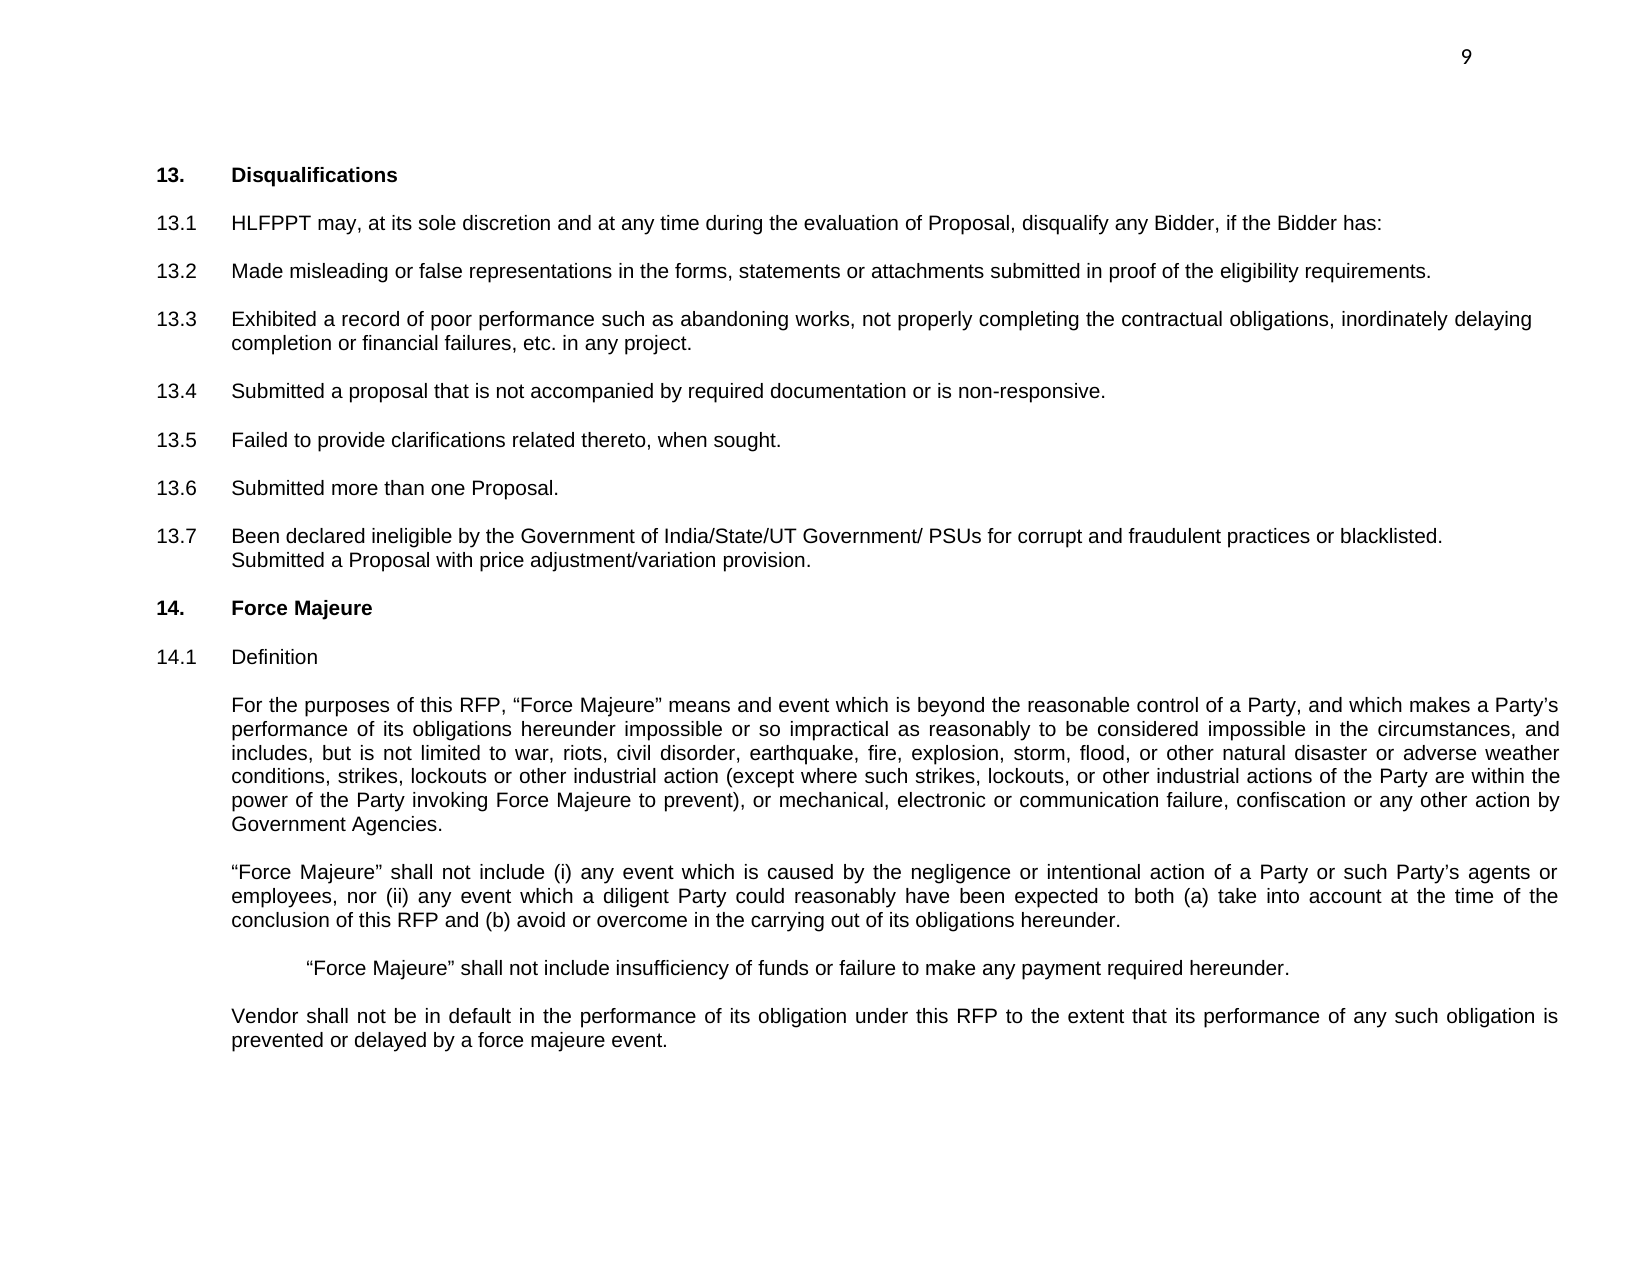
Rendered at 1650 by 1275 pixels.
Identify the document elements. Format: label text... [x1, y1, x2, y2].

list Exhibited a record of poor performance such as abandoning works, not properly completing the contractual obligations, inordinately delaying completion or financial failures, etc. in any project. [156, 307, 1561, 354]
text “Force Majeure” shall not include (i) any event which is caused by the negligence or intentional action of a Party or such Party’s agents or employees, nor (ii) any event which a diligent Party could reasonably have been expected to both (a) take into account at the time of the conclusion of this RFP and (b) avoid or overcome in the carrying out of its obligations hereunder. [231, 860, 1561, 932]
text For the purposes of this RFP, “Force Majeure” means and event which is beyond the reasonable control of a Party, and which makes a Party’s performance of its obligations hereunder impossible or so impractical as reasonably to be considered impossible in the circumstances, and includes, but is not limited to war, riots, civil disorder, earthquake, fire, explosion, storm, flood, or other natural disaster or adverse weather conditions, strikes, lockouts or other industrial action (except where such strikes, lockouts, or other industrial actions of the Party are within the power of the Party invoking Force Majeure to prevent), or mechanical, electronic or communication failure, confiscation or any other action by Government Agencies. [231, 692, 1561, 836]
list Submitted a proposal that is not accompanied by required documentation or is non-responsive. [156, 379, 1592, 403]
list Submitted more than one Proposal. [156, 476, 1592, 499]
subtitle Disqualifications [156, 163, 1592, 187]
subtitle Force Majeure [156, 596, 1592, 619]
list Been declared ineligible by the Government of India/State/UT Government/ PSUs for corrupt and fraudulent practices or blacklisted. Submitted a Proposal with price adjustment/variation provision. [156, 523, 1466, 571]
list Failed to provide clarifications related thereto, when sought. [156, 428, 1592, 452]
list HLFPPT may, at its sole discretion and at any time during the evaluation of Proposal, disqualify any Bidder, if the Bidder has: [156, 211, 1592, 235]
text “Force Majeure” shall not include insufficiency of funds or failure to make any payment required hereunder. [306, 956, 1592, 980]
list Made misleading or false representations in the forms, statements or attachments submitted in proof of the eligibility requirements. [156, 259, 1592, 283]
text Vendor shall not be in default in the performance of its obligation under this RFP to the extent that its performance of any such obligation is prevented or delayed by a force majeure event. [231, 1004, 1561, 1052]
list Definition [156, 644, 1592, 668]
